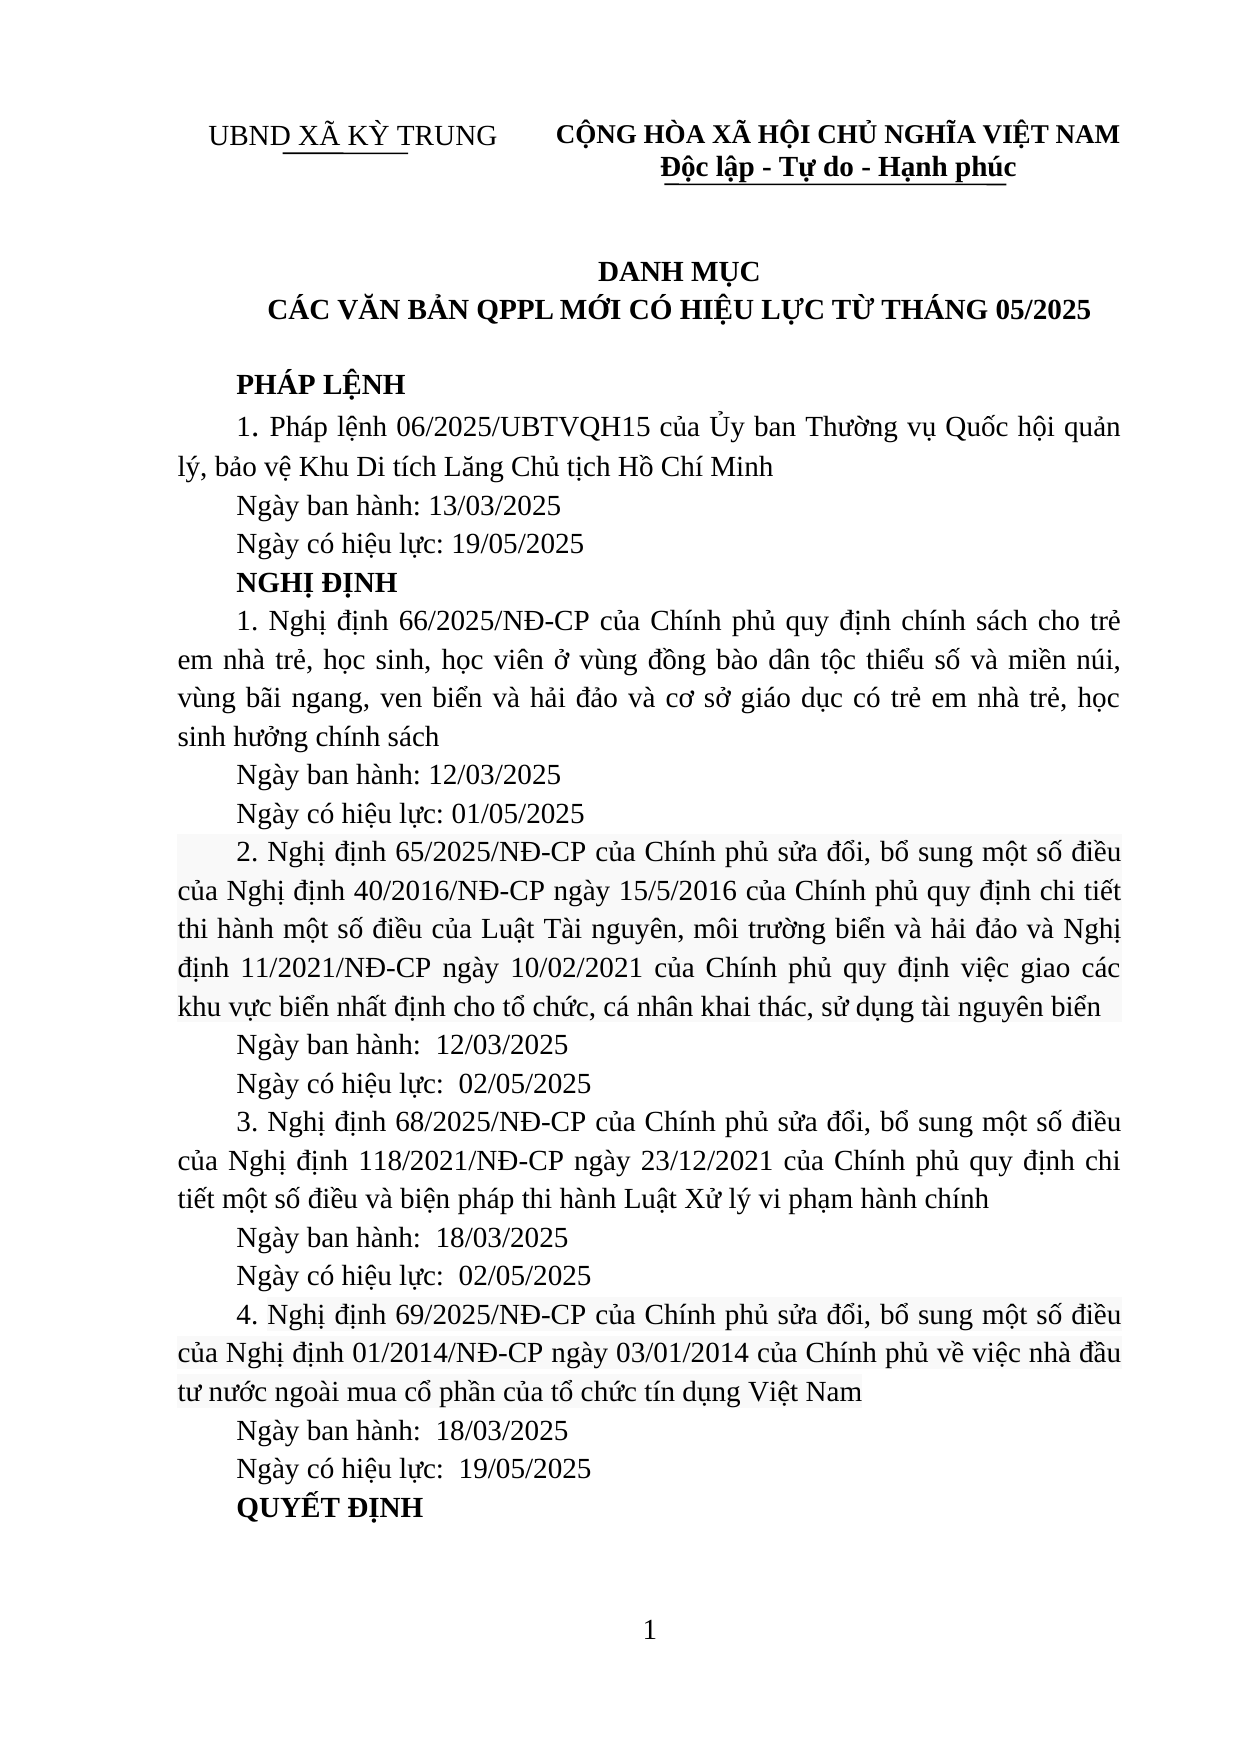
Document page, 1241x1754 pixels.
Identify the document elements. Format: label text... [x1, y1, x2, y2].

text Ngày có hiệu lực: 01/05/2025 [236, 796, 1122, 829]
text QUYẾT ĐỊNH [177, 1490, 1122, 1523]
text Ngày có hiệu lực: 02/05/2025 [236, 1258, 1122, 1292]
text Ngày ban hành: 18/03/2025 [177, 1413, 1122, 1446]
text Ngày có hiệu lực: 19/05/2025 [177, 526, 1122, 560]
text 4. Nghị định 69/2025/NĐ-CP của Chính phủ sửa đổi, bổ sung một số điều của Nghị định 01/2014/NĐ-CP ngày 03/01/2014 của Chính phủ về việc nhà đầu tư nước ngoài mua cổ phần của tổ chức tín dụng Việt Nam [177, 1369, 1122, 1408]
subtitle 2. Nghị định 65/2025/NĐ-CP của Chính phủ sửa đổi, bổ sung một số điều của Nghị định 40/2016/NĐ-CP ngày 15/5/2016 của Chính phủ quy định chi tiết thi hành một số điều của Luật Tài nguyên, môi trường biển và hải đảo và Nghị định 11/2021/NĐ-CP ngày 10/02/2021 của Chính phủ quy định việc giao các khu vực biển nhất định cho tổ chức, cá nhân khai thác, sử dụng tài nguyên biển [177, 984, 1122, 1022]
text 4. Nghị định 69/2025/NĐ-CP của Chính phủ sửa đổi, bổ sung một số điều của Nghị định 01/2014/NĐ-CP ngày 03/01/2014 của Chính phủ về việc nhà đầu tư nước ngoài mua cổ phần của tổ chức tín dụng Việt Nam [177, 1297, 1122, 1336]
text Ngày có hiệu lực: 02/05/2025 [236, 1066, 1122, 1099]
text Ngày ban hành: 13/03/2025 [177, 488, 1122, 521]
text DANH MỤC [177, 254, 1122, 288]
text Ngày ban hành: 12/03/2025 [236, 757, 1122, 791]
text Ngày có hiệu lực: 19/05/2025 [236, 1451, 1122, 1485]
text Ngày ban hành: 18/03/2025 [177, 1220, 1122, 1253]
text Ngày ban hành: 12/03/2025 [177, 1027, 1122, 1061]
text PHÁP LỆNH [177, 367, 1122, 401]
text NGHỊ ĐỊNH [236, 565, 1122, 598]
table_header UBND XÃ KỲ TRUNG [177, 118, 528, 250]
text CÁC VĂN BẢN QPPL MỚI CÓ HIỆU LỰC TỪ THÁNG 05/2025 [177, 292, 1122, 325]
text 3. Nghị định 68/2025/NĐ-CP của Chính phủ sửa đổi, bổ sung một số điều của Nghị định 118/2021/NĐ-CP ngày 23/12/2021 của Chính phủ quy định chi tiết một số điều và biện pháp thi hành Luật Xử lý vi phạm hành chính [177, 1104, 1122, 1215]
subtitle 1. Pháp lệnh 06/2025/UBTVQH15 của Ủy ban Thường vụ Quốc hội quản lý, bảo vệ Khu Di tích Lăng Chủ tịch Hồ Chí Minh [177, 406, 1122, 483]
table_header CỘNG HÒA XÃ HỘI CHỦ NGHĨA VIỆT NAM Độc lập - Tự do - Hạnh phúc [528, 118, 1148, 250]
subtitle 2. Nghị định 65/2025/NĐ-CP của Chính phủ sửa đổi, bổ sung một số điều của Nghị định 40/2016/NĐ-CP ngày 15/5/2016 của Chính phủ quy định chi tiết thi hành một số điều của Luật Tài nguyên, môi trường biển và hải đảo và Nghị định 11/2021/NĐ-CP ngày 10/02/2021 của Chính phủ quy định việc giao các khu vực biển nhất định cho tổ chức, cá nhân khai thác, sử dụng tài nguyên biển [177, 834, 1122, 873]
subtitle 1. Nghị định 66/2025/NĐ-CP của Chính phủ quy định chính sách cho trẻ em nhà trẻ, học sinh, học viên ở vùng đồng bào dân tộc thiểu số và miền núi, vùng bãi ngang, ven biển và hải đảo và cơ sở giáo dục có trẻ em nhà trẻ, học sinh hưởng chính sách [177, 603, 1122, 752]
